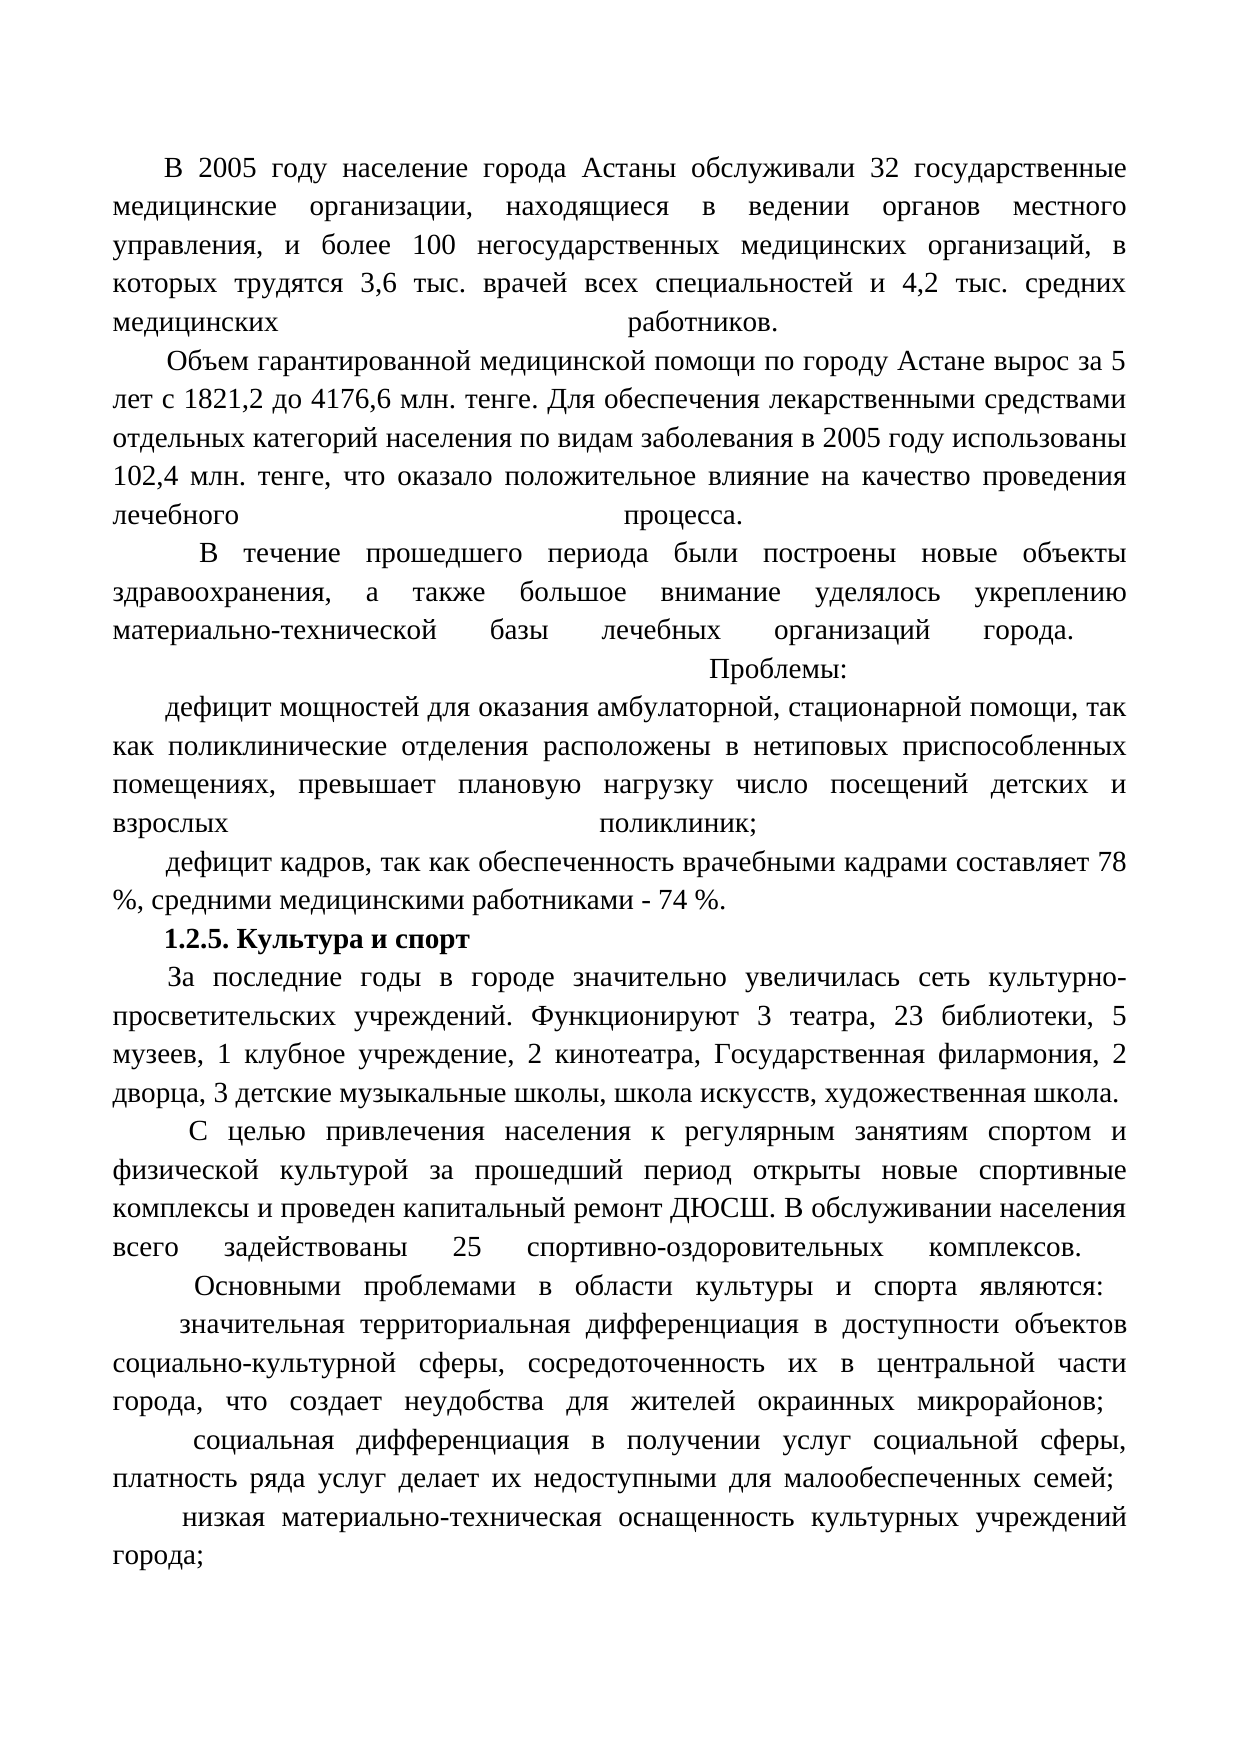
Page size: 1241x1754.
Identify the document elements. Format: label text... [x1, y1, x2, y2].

text 1.2.5. Культура и спорт [112, 921, 1128, 954]
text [112, 959, 1128, 1571]
text В 2005 году население города Астаны обслуживали 32 государственные медицинские организации, находящиеся в ведении органов местного управления, и более 100 негосударственных медицинских организаций, в которых трудятся 3,6 тыс. врачей всех специальностей и 4,2 тыс. средних медицинских работников. Объем гарантированной медицинской помощи по городу Астане вырос за 5 лет с 1821,2 до 4176,6 млн. тенге. Для обеспечения лекарственными средствами отдельных категорий населения по видам заболевания в 2005 году использованы 102,4 млн. тенге, что оказало положительное влияние на качество проведения лечебного процесса. В течение прошедшего периода были построены новые объекты здравоохранения, а также большое внимание уделялось укреплению материально-технической базы лечебных организаций города. Проблемы: дефицит мощностей для оказания амбулаторной, стационарной помощи, так как поликлинические отделения расположены в нетиповых приспособленных помещениях, превышает плановую нагрузку число посещений детских и взрослых поликлиник; дефицит кадров, так как обеспеченность врачебными кадрами составляет 78 %, средними медицинскими работниками - 74 %. [112, 150, 1128, 916]
